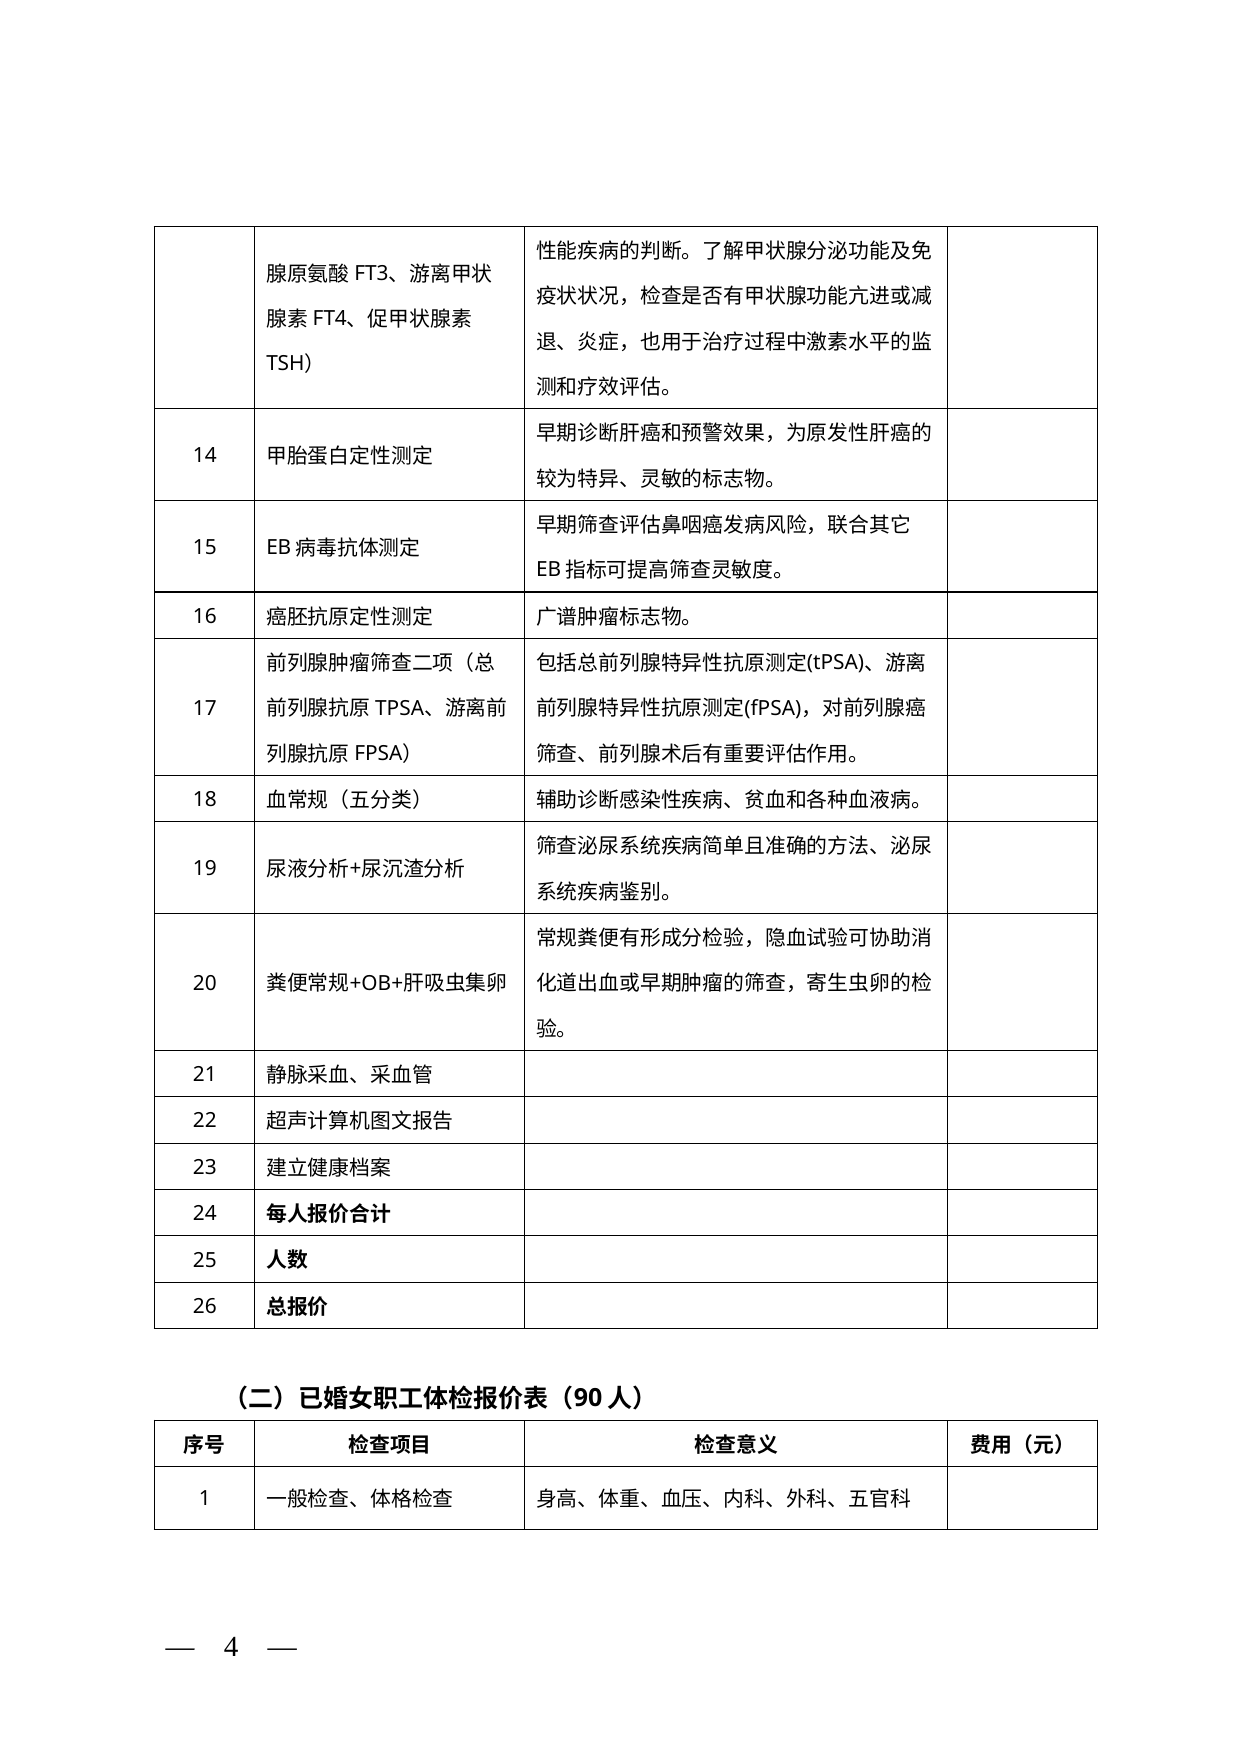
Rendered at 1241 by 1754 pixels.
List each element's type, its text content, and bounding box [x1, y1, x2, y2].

table_cell 20 [155, 914, 254, 1050]
table_cell [525, 1283, 947, 1328]
table_cell 13 [155, 227, 254, 408]
table_header 检查意义 [525, 1421, 947, 1466]
table_cell 17 [155, 639, 254, 775]
table_cell 每人报价合计 [255, 1190, 524, 1235]
table_cell [525, 1097, 947, 1142]
table_cell 25 [155, 1236, 254, 1282]
table_cell EB病毒抗体测定 [255, 501, 524, 591]
table_cell [948, 914, 1097, 1050]
table_cell [948, 1467, 1097, 1528]
table_cell [948, 1283, 1097, 1328]
table_cell 1 [155, 1467, 254, 1528]
table_cell [948, 593, 1097, 638]
table_cell 15 [155, 501, 254, 591]
table_cell [948, 776, 1097, 821]
table_cell 血常规（五分类） [255, 776, 524, 821]
table_header 检查项目 [255, 1421, 524, 1466]
table_cell [948, 639, 1097, 775]
table_cell 筛查泌尿系统疾病简单且准确的方法、泌尿系统疾病鉴别。 [525, 822, 947, 913]
table_cell [948, 1097, 1097, 1142]
table_cell [948, 822, 1097, 913]
table_cell 建立健康档案 [255, 1144, 524, 1189]
table_cell 16 [155, 593, 254, 638]
table_cell 早期诊断肝癌和预警效果，为原发性肝癌的较为特异、灵敏的标志物。 [525, 409, 947, 500]
table_cell [525, 1051, 947, 1096]
table_cell [948, 409, 1097, 500]
table_cell [525, 1236, 947, 1282]
table_cell 辅助诊断感染性疾病、贫血和各种血液病。 [525, 776, 947, 821]
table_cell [525, 1467, 947, 1528]
table_cell 22 [155, 1097, 254, 1142]
table_cell [948, 1236, 1097, 1282]
table_cell 前列腺肿瘤筛查二项（总前列腺抗原 TPSA、游离前列腺抗原 FPSA） [255, 639, 524, 775]
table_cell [525, 227, 947, 408]
table_cell 粪便常规+OB+肝吸虫集卵 [255, 914, 524, 1050]
table_cell 人数 [255, 1236, 524, 1282]
table_cell [948, 1051, 1097, 1096]
table_cell [525, 1144, 947, 1189]
table_cell 21 [155, 1051, 254, 1096]
table_cell [948, 1144, 1097, 1189]
table_cell 广谱肿瘤标志物。 [525, 593, 947, 638]
table_cell 26 [155, 1283, 254, 1328]
text （二）已婚女职工体检报价表（90人） [165, 1374, 1087, 1419]
table_header 费用（元） [948, 1421, 1097, 1466]
table_cell 静脉采血、采血管 [255, 1051, 524, 1096]
table_cell 23 [155, 1144, 254, 1189]
table_cell 24 [155, 1190, 254, 1235]
table_cell [948, 227, 1097, 408]
table_cell 常规粪便有形成分检验，隐血试验可协助消化道出血或早期肿瘤的筛查，寄生虫卵的检验。 [525, 914, 947, 1050]
table_cell 总报价 [255, 1283, 524, 1328]
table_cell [255, 227, 524, 408]
table_cell [948, 501, 1097, 591]
table_cell 尿液分析+尿沉渣分析 [255, 822, 524, 913]
table_cell 癌胚抗原定性测定 [255, 593, 524, 638]
table_cell [525, 1190, 947, 1235]
table_header 序号 [155, 1421, 254, 1466]
table_cell 超声计算机图文报告 [255, 1097, 524, 1142]
table_cell 18 [155, 776, 254, 821]
table_cell 一般检查、体格检查 [255, 1467, 524, 1528]
table_cell [948, 1190, 1097, 1235]
table_cell 14 [155, 409, 254, 500]
table_cell 19 [155, 822, 254, 913]
table_cell 甲胎蛋白定性测定 [255, 409, 524, 500]
table_cell 包括总前列腺特异性抗原测定(tPSA)、游离前列腺特异性抗原测定(fPSA)，对前列腺癌筛查、前列腺术后有重要评估作用。 [525, 639, 947, 775]
table_cell 早期筛查评估鼻咽癌发病风险，联合其它EB指标可提高筛查灵敏度。 [525, 501, 947, 591]
